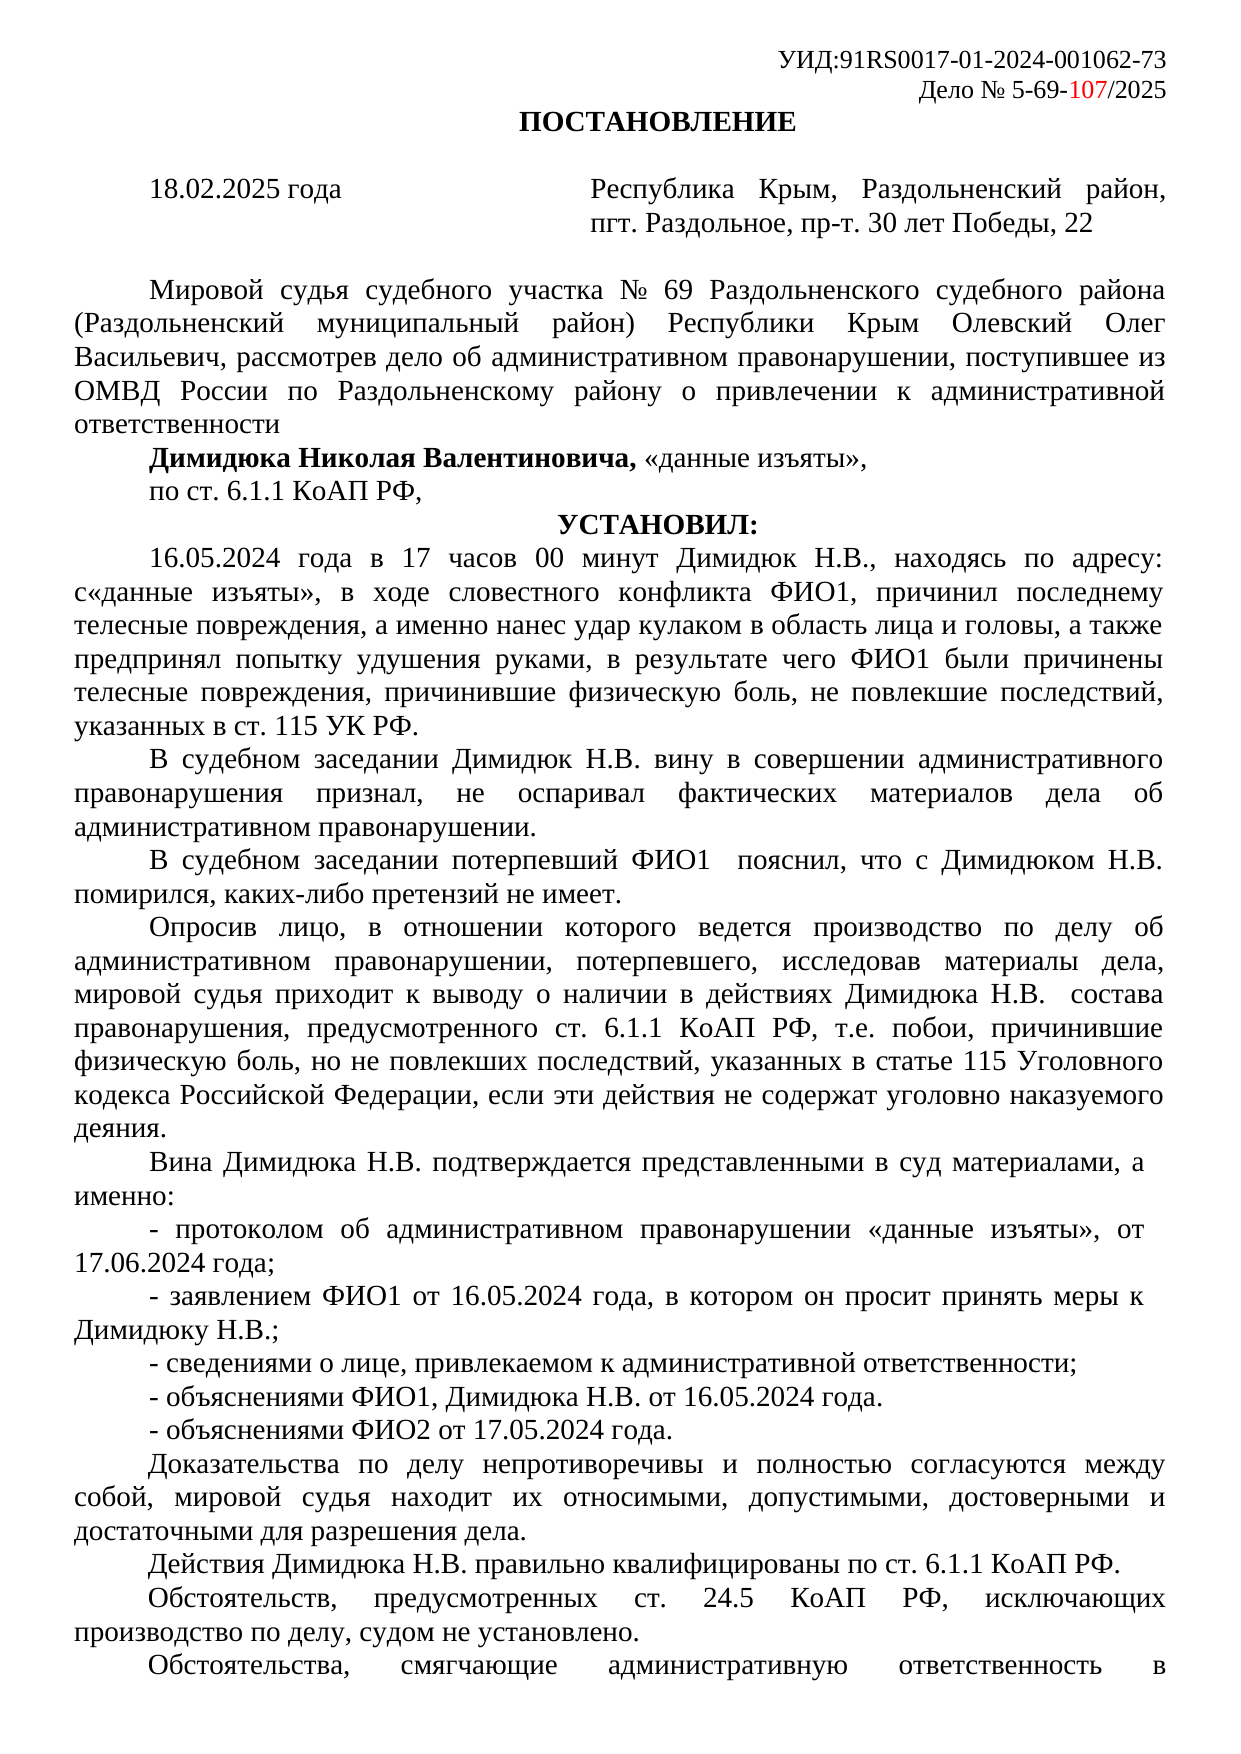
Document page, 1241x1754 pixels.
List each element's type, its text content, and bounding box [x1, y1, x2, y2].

text 16.05.2024 года в 17 часов 00 минут Димидюк Н.В., находясь по адресу: с«данные изъяты», в ходе словестного конфликта ФИО1, причинил последнему телесные повреждения, а именно нанес удар кулаком в область лица и головы, а также предпринял попытку удушения руками, в результате чего ФИО1 были причинены телесные повреждения, причинившие физическую боль, не повлекшие последствий, указанных в ст. 115 УК РФ. [74, 540, 1164, 742]
text Димидюка Николая Валентиновича, «данные изъяты», [74, 440, 1167, 473]
text - сведениями о лице, привлекаемом к административной ответственности; [74, 1345, 1146, 1379]
text Обстоятельств, предусмотренных ст. 24.5 КоАП РФ, исключающих производство по делу, судом не установлено. [74, 1580, 1167, 1647]
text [74, 1647, 1167, 1681]
text Опросив лицо, в отношении которого ведется производство по делу об административном правонарушении, потерпевшего, исследовав материалы дела, мировой судья приходит к выводу о наличии в действиях Димидюка Н.В. состава правонарушения, предусмотренного ст. 6.1.1 КоАП РФ, т.е. побои, причинившие физическую боль, но не повлекших последствий, указанных в статье 115 Уголовного кодекса Российской Федерации, если эти действия не содержат уголовно наказуемого деяния. [74, 909, 1164, 1144]
text по ст. 6.1.1 КоАП РФ, [74, 473, 1167, 507]
text Вина Димидюка Н.В. подтверждается представленными в суд материалами, а именно: [74, 1144, 1146, 1211]
text 18.02.2025 года Республика Крым, Раздольненский район, пгт. Раздольное, пр-т. 30 лет Победы, 22 [74, 171, 1167, 238]
text В судебном заседании Димидюк Н.В. вину в совершении административного правонарушения признал, не оспаривал фактических материалов дела об административном правонарушении. [74, 742, 1164, 842]
text В судебном заседании потерпевший ФИО1 пояснил, что с Димидюком Н.В. помирился, каких-либо претензий не имеет. [74, 842, 1164, 909]
text - объяснениями ФИО1, Димидюка Н.В. от 16.05.2024 года. [74, 1379, 1146, 1412]
text Дело № 5-69-107/2025 [74, 74, 1167, 104]
text УСТАНОВИЛ: [74, 507, 1167, 540]
text - протоколом об административном правонарушении «данные изъяты», от 17.06.2024 года; [74, 1211, 1146, 1278]
text - заявлением ФИО1 от 16.05.2024 года, в котором он просит принять меры к Димидюку Н.В.; [74, 1278, 1146, 1345]
text Мировой судья судебного участка № 69 Раздольненского судебного района (Раздольненский муниципальный район) Республики Крым Олевский Олег Васильевич, рассмотрев дело об административном правонарушении, поступившее из ОМВД России по Раздольненскому району о привлечении к административной ответственности [74, 272, 1167, 440]
text Действия Димидюка Н.В. правильно квалифицированы по ст. 6.1.1 КоАП РФ. [74, 1547, 1167, 1580]
text ПОСТАНОВЛЕНИЕ [74, 104, 1167, 138]
text УИД:91RS0017-01-2024-001062-73 [74, 44, 1167, 74]
text - объяснениями ФИО2 от 17.05.2024 года. [74, 1412, 1146, 1446]
text Доказательства по делу непротиворечивы и полностью согласуются между собой, мировой судья находит их относимыми, допустимыми, достоверными и достаточными для разрешения дела. [74, 1446, 1167, 1547]
